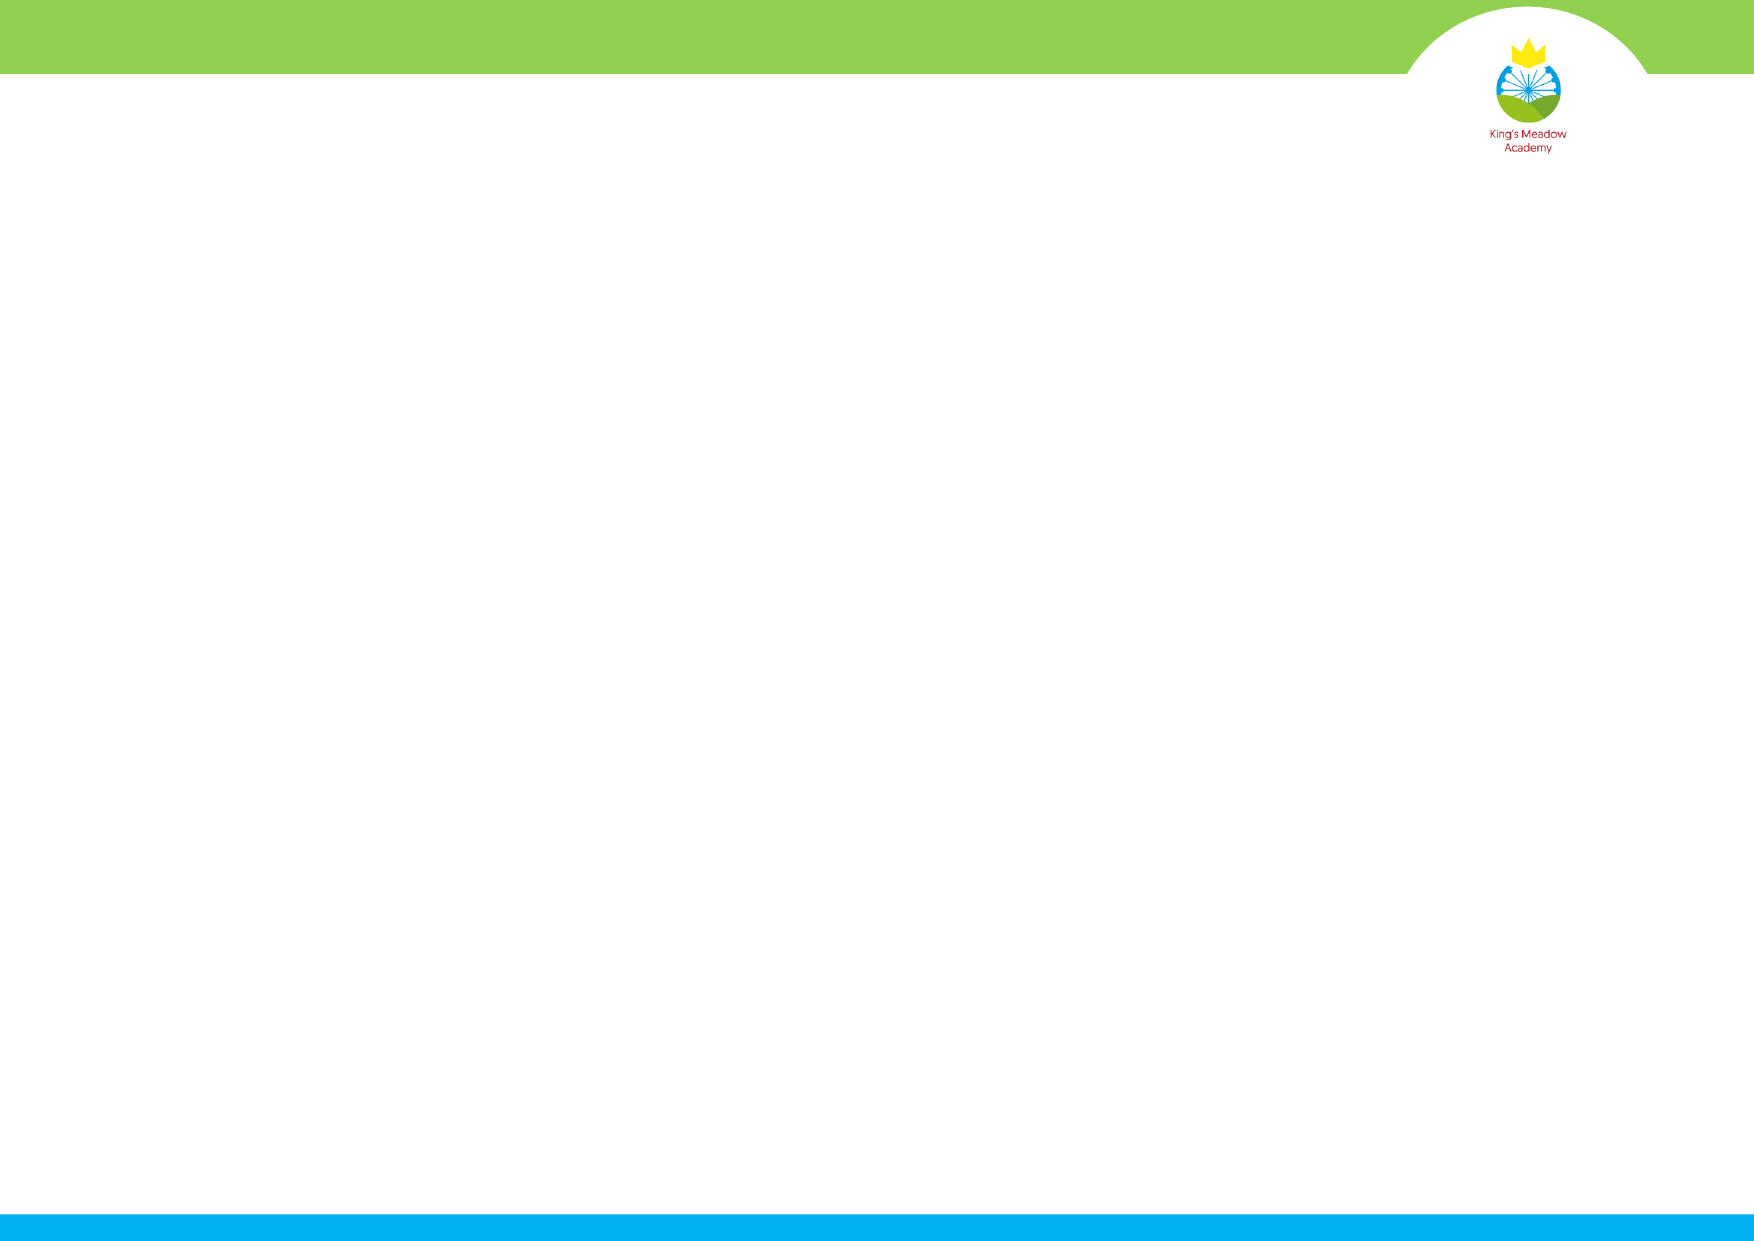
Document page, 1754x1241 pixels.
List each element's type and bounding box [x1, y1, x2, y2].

picture [1462, 30, 1592, 160]
